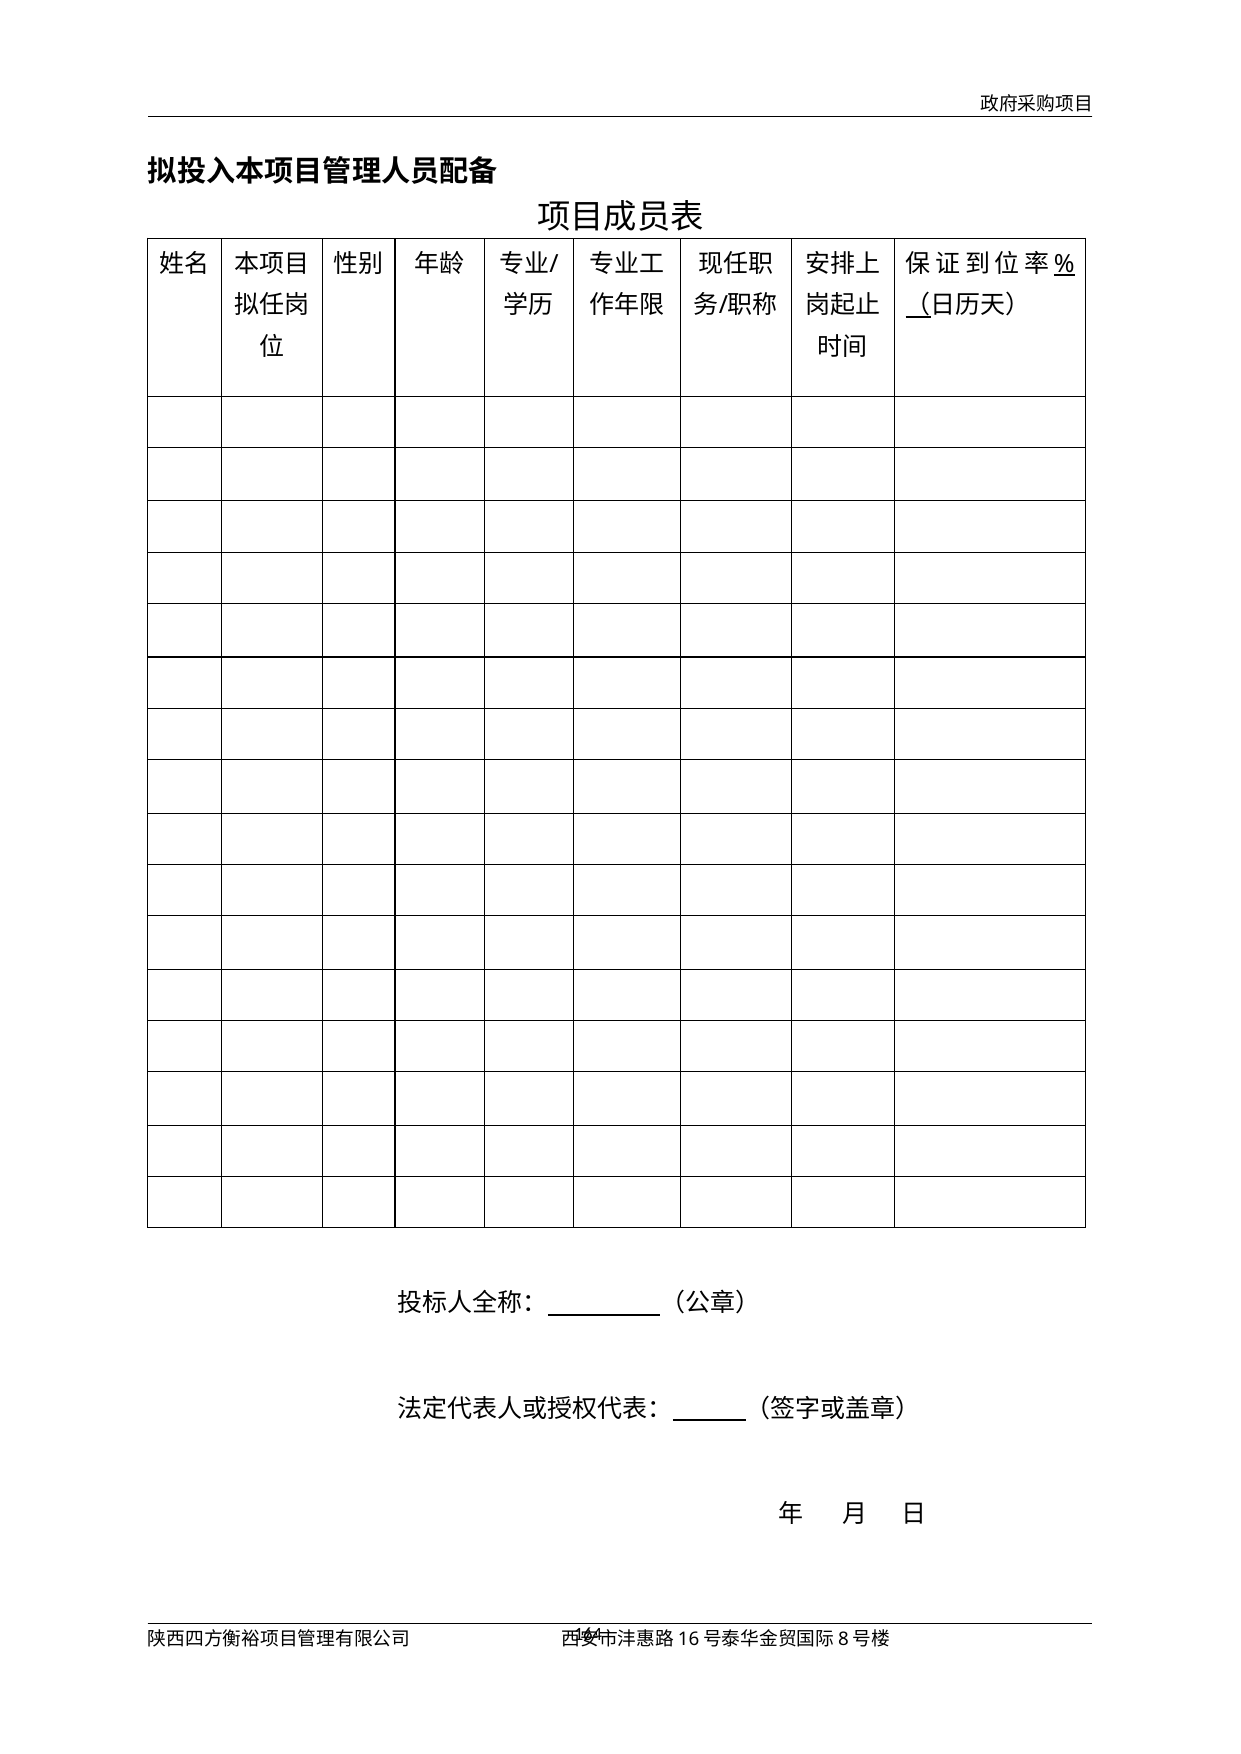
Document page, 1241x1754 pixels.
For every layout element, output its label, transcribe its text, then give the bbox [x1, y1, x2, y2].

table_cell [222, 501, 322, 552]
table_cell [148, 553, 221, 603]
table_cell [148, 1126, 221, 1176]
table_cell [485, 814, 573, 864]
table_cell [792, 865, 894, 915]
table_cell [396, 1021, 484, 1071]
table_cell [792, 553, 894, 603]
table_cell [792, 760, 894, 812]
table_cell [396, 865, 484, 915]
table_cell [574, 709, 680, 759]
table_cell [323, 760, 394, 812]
text 拟投入本项目管理人员配备 [148, 148, 1092, 189]
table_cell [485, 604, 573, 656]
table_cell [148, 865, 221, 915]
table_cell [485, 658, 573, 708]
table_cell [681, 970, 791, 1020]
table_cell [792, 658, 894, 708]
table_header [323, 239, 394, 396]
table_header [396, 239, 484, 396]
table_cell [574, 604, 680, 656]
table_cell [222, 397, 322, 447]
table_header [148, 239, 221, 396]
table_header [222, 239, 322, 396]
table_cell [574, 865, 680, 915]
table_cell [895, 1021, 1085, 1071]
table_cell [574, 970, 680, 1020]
text 项目成员表 [148, 189, 1092, 238]
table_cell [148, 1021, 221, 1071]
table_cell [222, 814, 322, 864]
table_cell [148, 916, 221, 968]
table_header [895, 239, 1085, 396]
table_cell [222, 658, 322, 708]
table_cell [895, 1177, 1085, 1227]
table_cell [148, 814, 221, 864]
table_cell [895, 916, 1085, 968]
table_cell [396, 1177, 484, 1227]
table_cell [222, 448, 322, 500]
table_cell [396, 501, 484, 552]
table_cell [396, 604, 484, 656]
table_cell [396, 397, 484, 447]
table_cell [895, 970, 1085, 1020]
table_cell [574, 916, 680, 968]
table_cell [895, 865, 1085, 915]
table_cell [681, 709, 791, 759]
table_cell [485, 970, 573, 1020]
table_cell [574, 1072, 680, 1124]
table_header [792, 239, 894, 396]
text 年 月 日 [148, 1493, 1092, 1530]
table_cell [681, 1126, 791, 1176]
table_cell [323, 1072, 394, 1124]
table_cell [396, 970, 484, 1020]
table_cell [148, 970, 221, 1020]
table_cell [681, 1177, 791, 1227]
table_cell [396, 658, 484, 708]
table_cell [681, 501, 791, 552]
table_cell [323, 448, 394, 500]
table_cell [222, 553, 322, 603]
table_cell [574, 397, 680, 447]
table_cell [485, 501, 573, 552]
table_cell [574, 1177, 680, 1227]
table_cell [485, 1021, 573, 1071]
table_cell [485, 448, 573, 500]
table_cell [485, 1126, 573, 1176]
text 法定代表人或授权代表： （签字或盖章） [148, 1388, 1092, 1424]
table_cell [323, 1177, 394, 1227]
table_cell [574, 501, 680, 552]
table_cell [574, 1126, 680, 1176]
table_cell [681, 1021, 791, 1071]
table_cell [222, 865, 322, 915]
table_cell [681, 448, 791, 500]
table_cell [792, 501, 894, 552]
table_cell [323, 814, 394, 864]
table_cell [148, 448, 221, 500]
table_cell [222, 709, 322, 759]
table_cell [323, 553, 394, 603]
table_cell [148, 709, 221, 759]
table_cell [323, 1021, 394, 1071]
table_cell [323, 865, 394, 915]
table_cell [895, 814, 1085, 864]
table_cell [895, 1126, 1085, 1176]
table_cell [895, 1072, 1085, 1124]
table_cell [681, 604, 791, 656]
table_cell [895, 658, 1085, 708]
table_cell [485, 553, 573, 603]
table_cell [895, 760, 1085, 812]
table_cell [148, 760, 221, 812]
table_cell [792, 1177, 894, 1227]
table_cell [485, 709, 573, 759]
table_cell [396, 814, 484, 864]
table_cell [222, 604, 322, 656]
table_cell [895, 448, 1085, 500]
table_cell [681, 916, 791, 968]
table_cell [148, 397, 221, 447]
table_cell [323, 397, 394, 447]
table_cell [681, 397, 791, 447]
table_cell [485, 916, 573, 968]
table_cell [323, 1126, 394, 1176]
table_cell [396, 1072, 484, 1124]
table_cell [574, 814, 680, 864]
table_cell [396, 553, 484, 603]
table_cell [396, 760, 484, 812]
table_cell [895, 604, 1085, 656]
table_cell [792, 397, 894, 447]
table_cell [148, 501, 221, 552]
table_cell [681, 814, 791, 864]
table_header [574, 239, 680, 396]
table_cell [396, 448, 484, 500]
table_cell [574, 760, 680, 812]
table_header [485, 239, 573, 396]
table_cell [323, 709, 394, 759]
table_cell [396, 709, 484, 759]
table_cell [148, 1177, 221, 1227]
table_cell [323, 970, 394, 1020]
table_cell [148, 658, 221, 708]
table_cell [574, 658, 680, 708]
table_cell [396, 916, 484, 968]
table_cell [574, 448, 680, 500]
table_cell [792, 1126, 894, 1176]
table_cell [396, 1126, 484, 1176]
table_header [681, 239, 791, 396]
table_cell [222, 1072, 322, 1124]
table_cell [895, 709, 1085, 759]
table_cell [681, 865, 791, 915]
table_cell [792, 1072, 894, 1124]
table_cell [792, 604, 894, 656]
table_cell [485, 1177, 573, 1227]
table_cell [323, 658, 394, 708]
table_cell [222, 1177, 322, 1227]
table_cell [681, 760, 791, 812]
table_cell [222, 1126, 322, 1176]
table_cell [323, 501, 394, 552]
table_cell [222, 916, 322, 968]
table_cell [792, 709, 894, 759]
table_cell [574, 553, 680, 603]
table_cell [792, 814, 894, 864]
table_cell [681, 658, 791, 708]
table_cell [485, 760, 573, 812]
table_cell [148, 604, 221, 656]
text 投标人全称： （公章） [148, 1283, 1092, 1319]
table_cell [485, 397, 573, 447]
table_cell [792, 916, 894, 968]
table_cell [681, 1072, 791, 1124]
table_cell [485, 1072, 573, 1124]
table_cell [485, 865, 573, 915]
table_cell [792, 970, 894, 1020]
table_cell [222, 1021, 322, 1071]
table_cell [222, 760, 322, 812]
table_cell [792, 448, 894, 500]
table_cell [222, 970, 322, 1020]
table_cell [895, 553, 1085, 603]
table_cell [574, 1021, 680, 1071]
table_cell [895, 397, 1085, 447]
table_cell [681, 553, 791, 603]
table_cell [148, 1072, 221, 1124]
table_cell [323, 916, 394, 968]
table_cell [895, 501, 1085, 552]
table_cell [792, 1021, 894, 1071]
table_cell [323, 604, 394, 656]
